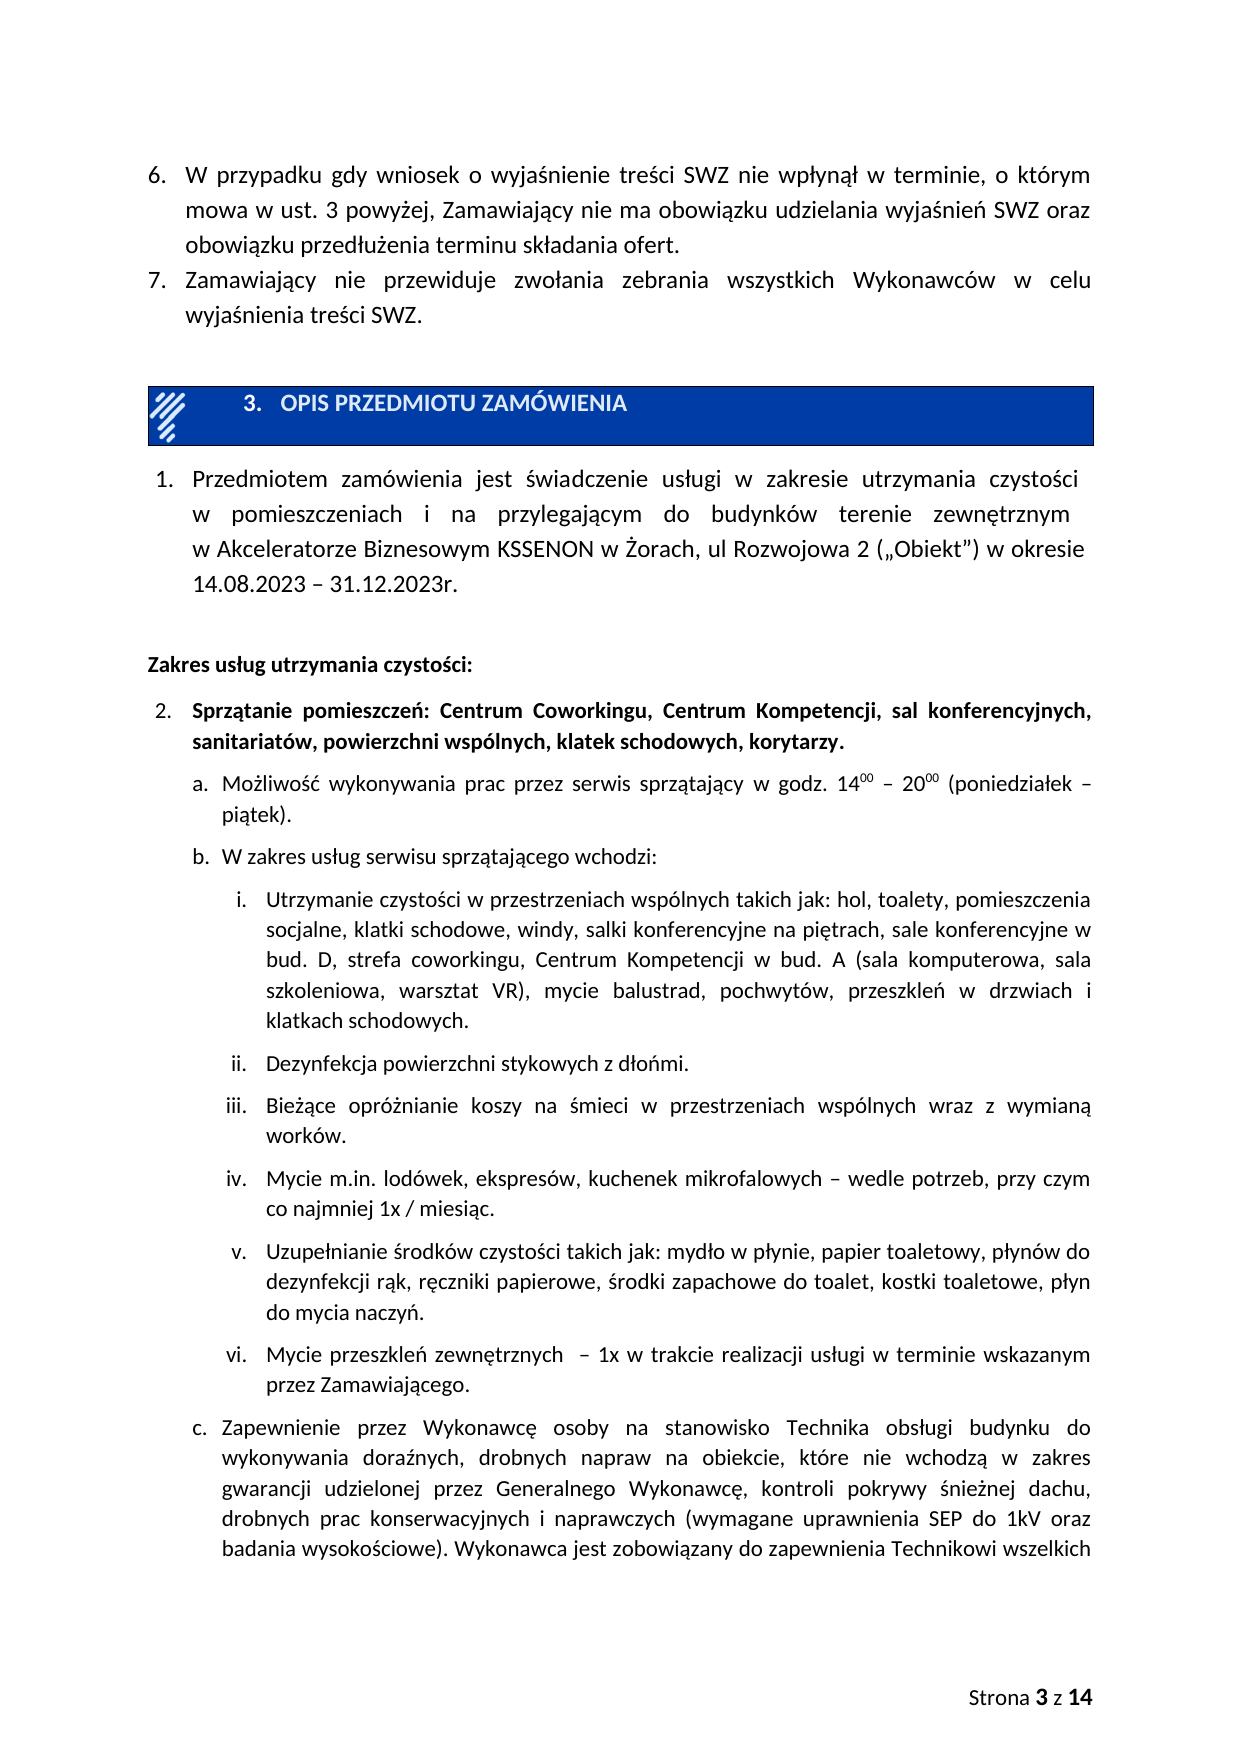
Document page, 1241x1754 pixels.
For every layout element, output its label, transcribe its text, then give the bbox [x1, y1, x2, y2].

list Mycie przeszkleń zewnętrznych – 1x w trakcie realizacji usługi w terminie wskazanym przez Zamawiającego. [247, 1340, 1092, 1399]
title Przedmiotem zamówienia jest świadczenie usługi w zakresie utrzymania czystości w pomieszczeniach i na przylegającym do budynków terenie zewnętrznym w Akceleratorze Biznesowym KSSENON w Żorach, ul Rozwojowa 2 („Obiekt”) w okresie 14.08.2023 – 31.12.2023r. [155, 463, 1092, 598]
list Sprzątanie pomieszczeń: Centrum Coworkingu, Centrum Kompetencji, sal konferencyjnych, sanitariatów, powierzchni wspólnych, klatek schodowych, korytarzy. [154, 697, 1092, 755]
list Utrzymanie czystości w przestrzeniach wspólnych takich jak: hol, toalety, pomieszczenia socjalne, klatki schodowe, windy, salki konferencyjne na piętrach, sale konferencyjne w bud. D, strefa coworkingu, Centrum Kompetencji w bud. A (sala komputerowa, sala szkoleniowa, warsztat VR), mycie balustrad, pochwytów, przeszkleń w drzwiach i klatkach schodowych. [247, 885, 1092, 1034]
list Bieżące opróżnianie koszy na śmieci w przestrzeniach wspólnych wraz z wymianą worków. [247, 1091, 1092, 1150]
list Dezynfekcja powierzchni stykowych z dłońmi. [247, 1049, 1092, 1077]
list Zamawiający nie przewiduje zwołania zebrania wszystkich Wykonawców w celu wyjaśnienia treści SWZ. [148, 264, 1092, 330]
list W przypadku gdy wniosek o wyjaśnienie treści SWZ nie wpłynął w terminie, o którym mowa w ust. 3 powyżej, Zamawiający nie ma obowiązku udzielania wyjaśnień SWZ oraz obowiązku przedłużenia terminu składania ofert. [148, 159, 1092, 260]
list W zakres usług serwisu sprzątającego wchodzi: [192, 842, 1092, 871]
text Zakres usług utrzymania czystości: [148, 650, 1092, 678]
list Mycie m.in. lodówek, ekspresów, kuchenek mikrofalowych – wedle potrzeb, przy czym co najmniej 1x / miesiąc. [247, 1164, 1092, 1223]
list Możliwość wykonywania prac przez serwis sprzątający w godz. 1400 – 2000 (poniedziałek – piątek). [192, 769, 1092, 828]
table_header OPIS PRZEDMIOTU ZAMÓWIENIA [187, 387, 1093, 445]
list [192, 1413, 1092, 1562]
list Uzupełnianie środków czystości takich jak: mydło w płynie, papier toaletowy, płynów do dezynfekcji rąk, ręczniki papierowe, środki zapachowe do toalet, kostki toaletowe, płyn do mycia naczyń. [247, 1237, 1092, 1326]
